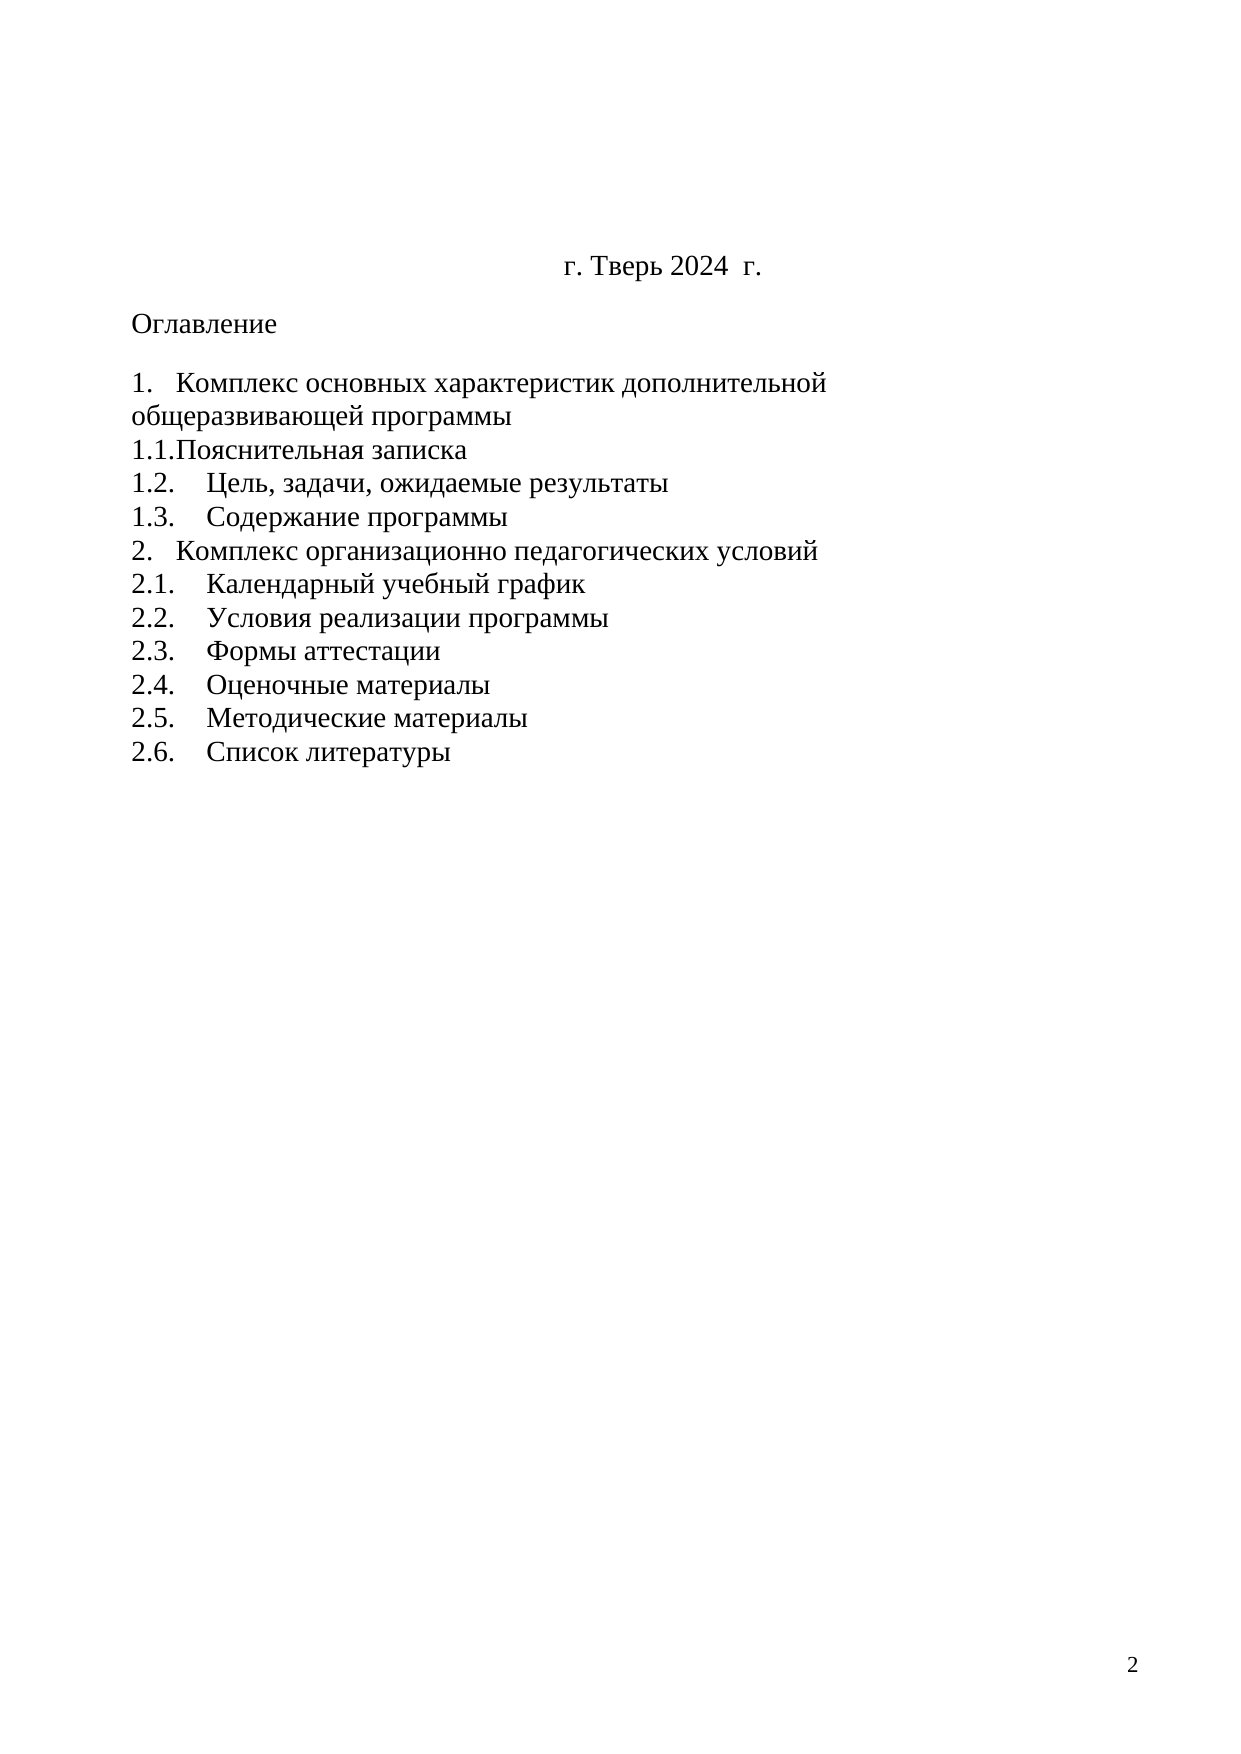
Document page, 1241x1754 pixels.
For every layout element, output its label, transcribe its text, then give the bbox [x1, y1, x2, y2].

text Оглавление [131, 306, 1194, 340]
list Календарный учебный график [131, 566, 1194, 600]
list Цель, задачи, ожидаемые результаты [131, 466, 1194, 499]
text г. Тверь 2024 г. [131, 248, 1194, 281]
text общеразвивающей программы [131, 398, 1194, 432]
list Комплекс основных характеристик дополнительной [131, 365, 1194, 398]
list Методические материалы [131, 700, 1194, 734]
list Комплекс организационно педагогических условий [131, 533, 1194, 566]
list Оценочные материалы [131, 667, 1194, 700]
list Формы аттестации [131, 633, 1194, 667]
list Содержание программы [131, 499, 1194, 533]
list Список литературы [131, 734, 1194, 767]
list Пояснительная записка [131, 432, 1194, 466]
list Условия реализации программы [131, 600, 1194, 633]
